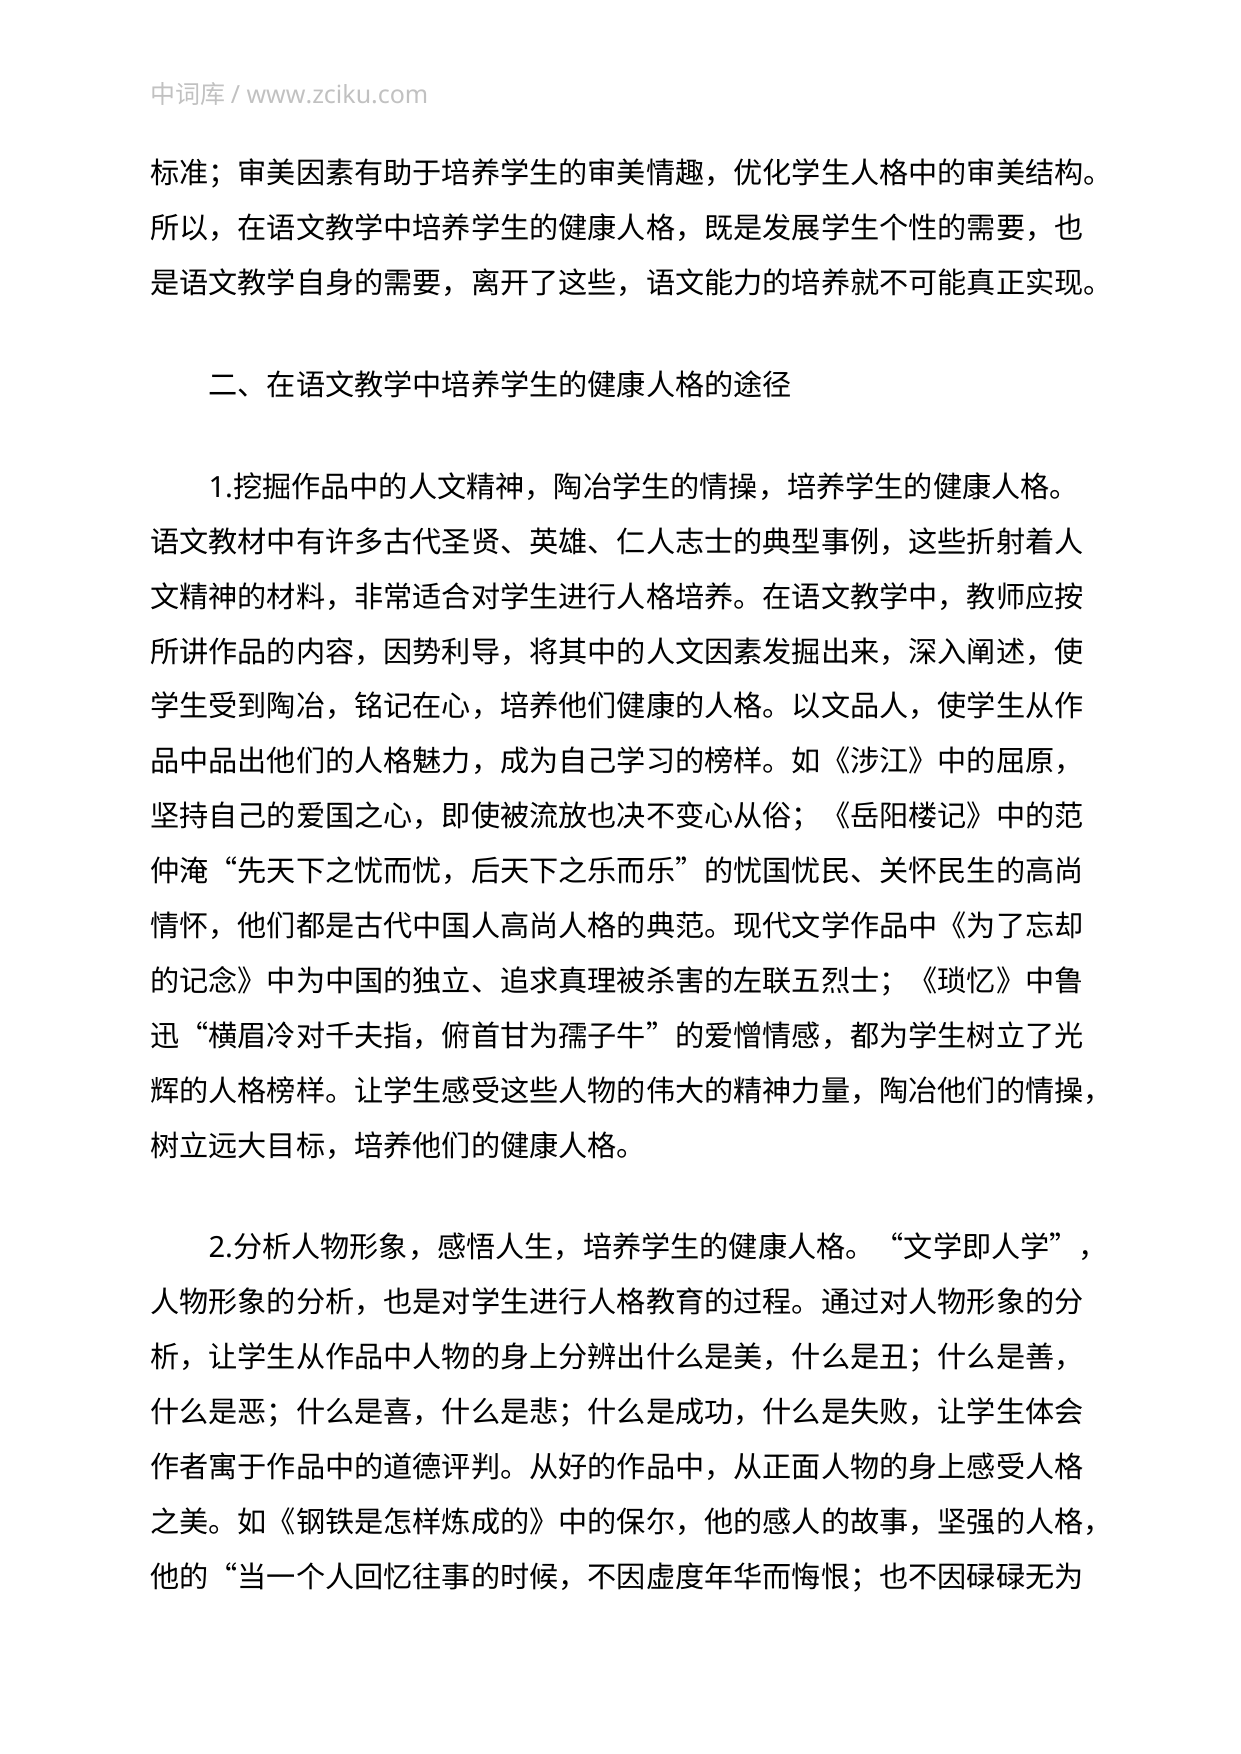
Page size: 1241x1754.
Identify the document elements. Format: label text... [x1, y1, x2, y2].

text 1.挖掘作品中的人文精神，陶冶学生的情操，培养学生的健康人格。语文教材中有许多古代圣贤、英雄、仁人志士的典型事例，这些折射着人文精神的材料，非常适合对学生进行人格培养。在语文教学中，教师应按所讲作品的内容，因势利导，将其中的人文因素发掘出来，深入阐述，使学生受到陶冶，铭记在心，培养他们健康的人格。以文品人，使学生从作品中品出他们的人格魅力，成为自己学习的榜样。如《涉江》中的屈原，坚持自己的爱国之心，即使被流放也决不变心从俗；《岳阳楼记》中的范仲淹“先天下之忧而忧，后天下之乐而乐”的忧国忧民、关怀民生的高尚情怀，他们都是古代中国人高尚人格的典范。现代文学作品中《为了忘却的记念》中为中国的独立、追求真理被杀害的左联五烈士；《琐忆》中鲁迅“横眉冷对千夫指，俯首甘为孺子牛”的爱憎情感，都为学生树立了光辉的人格榜样。让学生感受这些人物的伟大的精神力量，陶冶他们的情操，树立远大目标，培养他们的健康人格。 [150, 463, 1090, 1164]
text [150, 1224, 1090, 1596]
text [150, 150, 1090, 302]
text 二、在语文教学中培养学生的健康人格的途径 [150, 362, 1090, 404]
